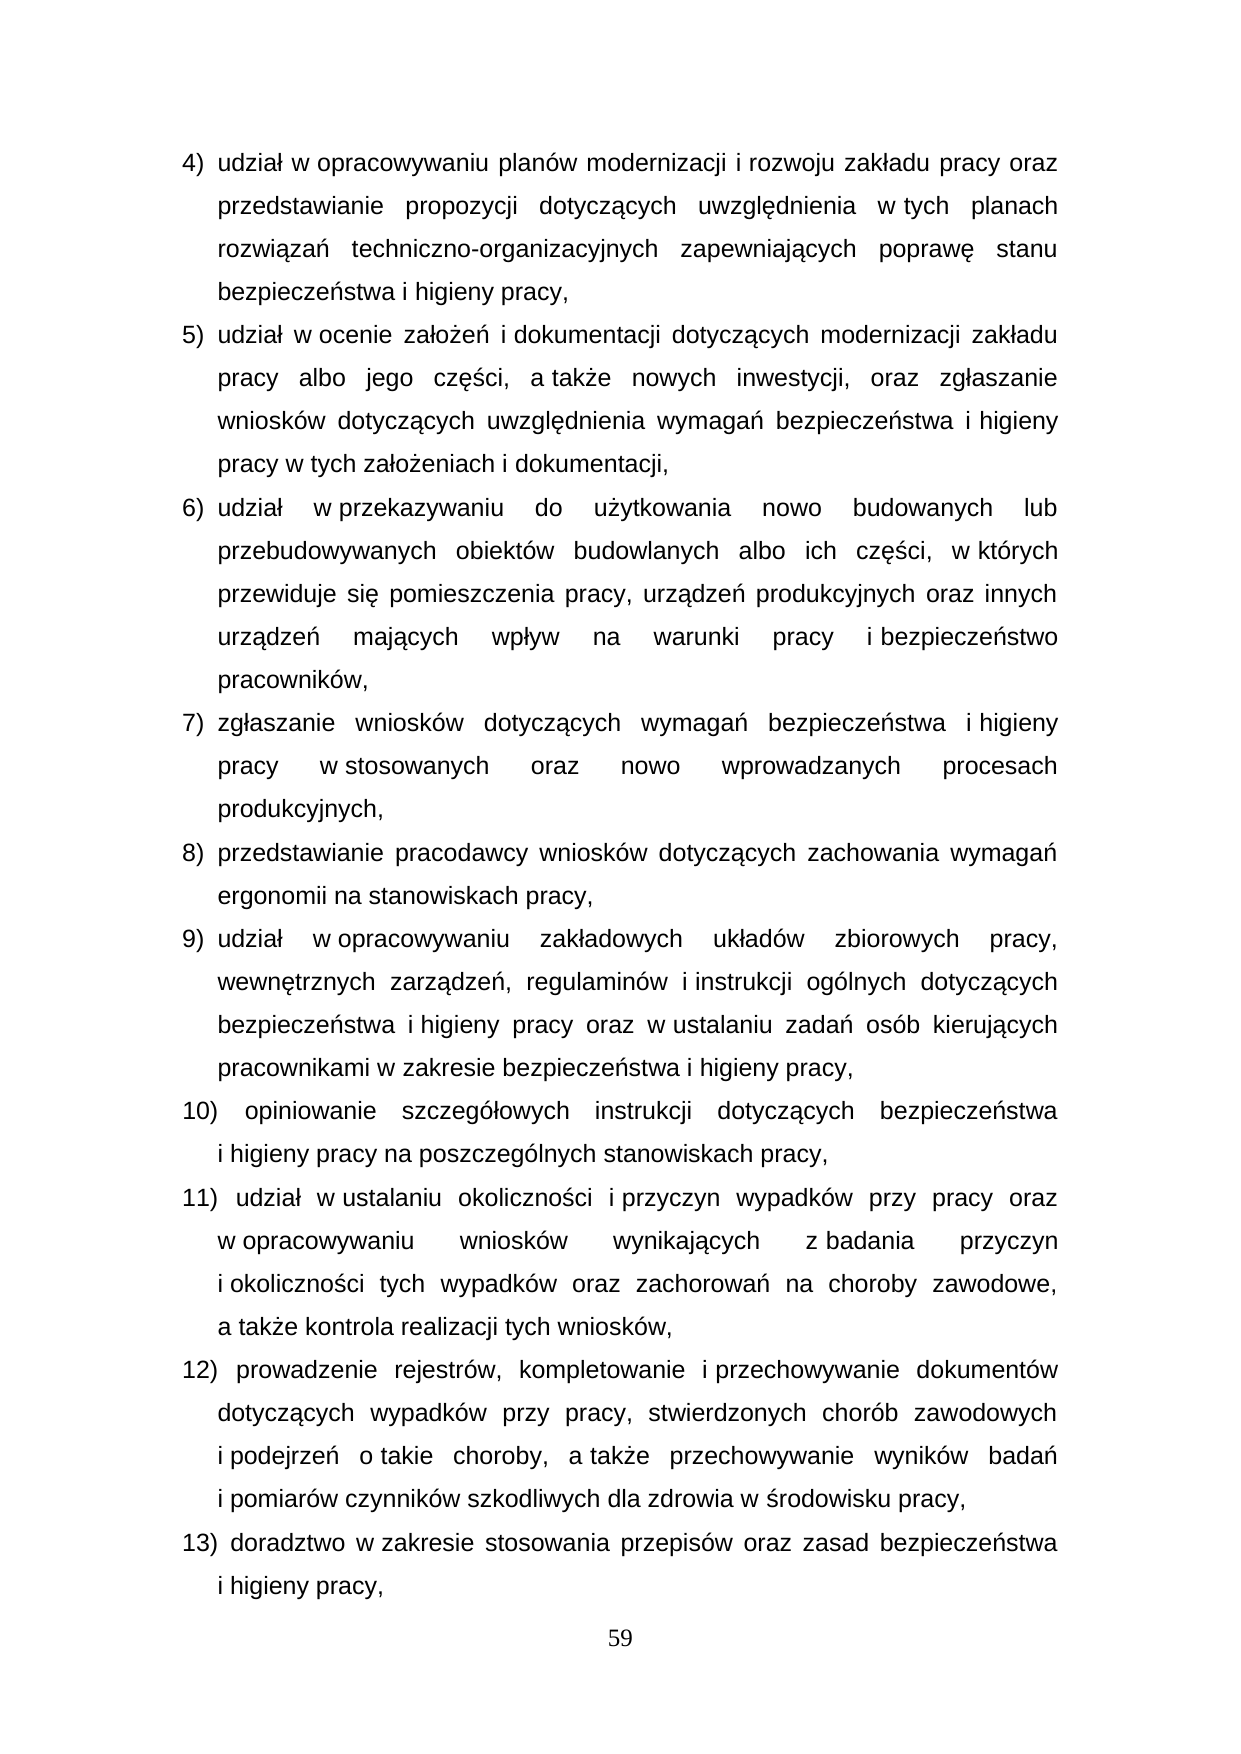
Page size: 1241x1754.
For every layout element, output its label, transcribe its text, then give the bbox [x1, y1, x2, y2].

list opiniowanie szczegółowych instrukcji dotyczących bezpieczeństwa i higieny pracy na poszczególnych stanowiskach pracy, [182, 1096, 1058, 1168]
list udział w przekazywaniu do użytkowania nowo budowanych lub przebudowywanych obiektów budowlanych albo ich części, w których przewiduje się pomieszczenia pracy, urządzeń produkcyjnych oraz innych urządzeń mających wpływ na warunki pracy i bezpieczeństwo pracowników, [182, 493, 1058, 694]
list udział w ocenie założeń i dokumentacji dotyczących modernizacji zakładu pracy albo jego części, a także nowych inwestycji, oraz zgłaszanie wniosków dotyczących uwzględnienia wymagań bezpieczeństwa i higieny pracy w tych założeniach i dokumentacji, [182, 320, 1058, 478]
list prowadzenie rejestrów, kompletowanie i przechowywanie dokumentów dotyczących wypadków przy pracy, stwierdzonych chorób zawodowych i podejrzeń o takie choroby, a także przechowywanie wyników badań i pomiarów czynników szkodliwych dla zdrowia w środowisku pracy, [182, 1355, 1058, 1513]
list doradztwo w zakresie stosowania przepisów oraz zasad bezpieczeństwa i higieny pracy, [182, 1528, 1058, 1599]
list zgłaszanie wniosków dotyczących wymagań bezpieczeństwa i higieny pracy w stosowanych oraz nowo wprowadzanych procesach produkcyjnych, [182, 708, 1058, 823]
list udział w opracowywaniu planów modernizacji i rozwoju zakładu pracy oraz przedstawianie propozycji dotyczących uwzględnienia w tych planach rozwiązań techniczno-organizacyjnych zapewniających poprawę stanu bezpieczeństwa i higieny pracy, [182, 148, 1058, 306]
list udział w ustalaniu okoliczności i przyczyn wypadków przy pracy oraz w opracowywaniu wniosków wynikających z badania przyczyn i okoliczności tych wypadków oraz zachorowań na choroby zawodowe, a także kontrola realizacji tych wniosków, [182, 1183, 1058, 1341]
list udział w opracowywaniu zakładowych układów zbiorowych pracy, wewnętrznych zarządzeń, regulaminów i instrukcji ogólnych dotyczących bezpieczeństwa i higieny pracy oraz w ustalaniu zadań osób kierujących pracownikami w zakresie bezpieczeństwa i higieny pracy, [182, 924, 1058, 1082]
list przedstawianie pracodawcy wniosków dotyczących zachowania wymagań ergonomii na stanowiskach pracy, [182, 838, 1058, 909]
